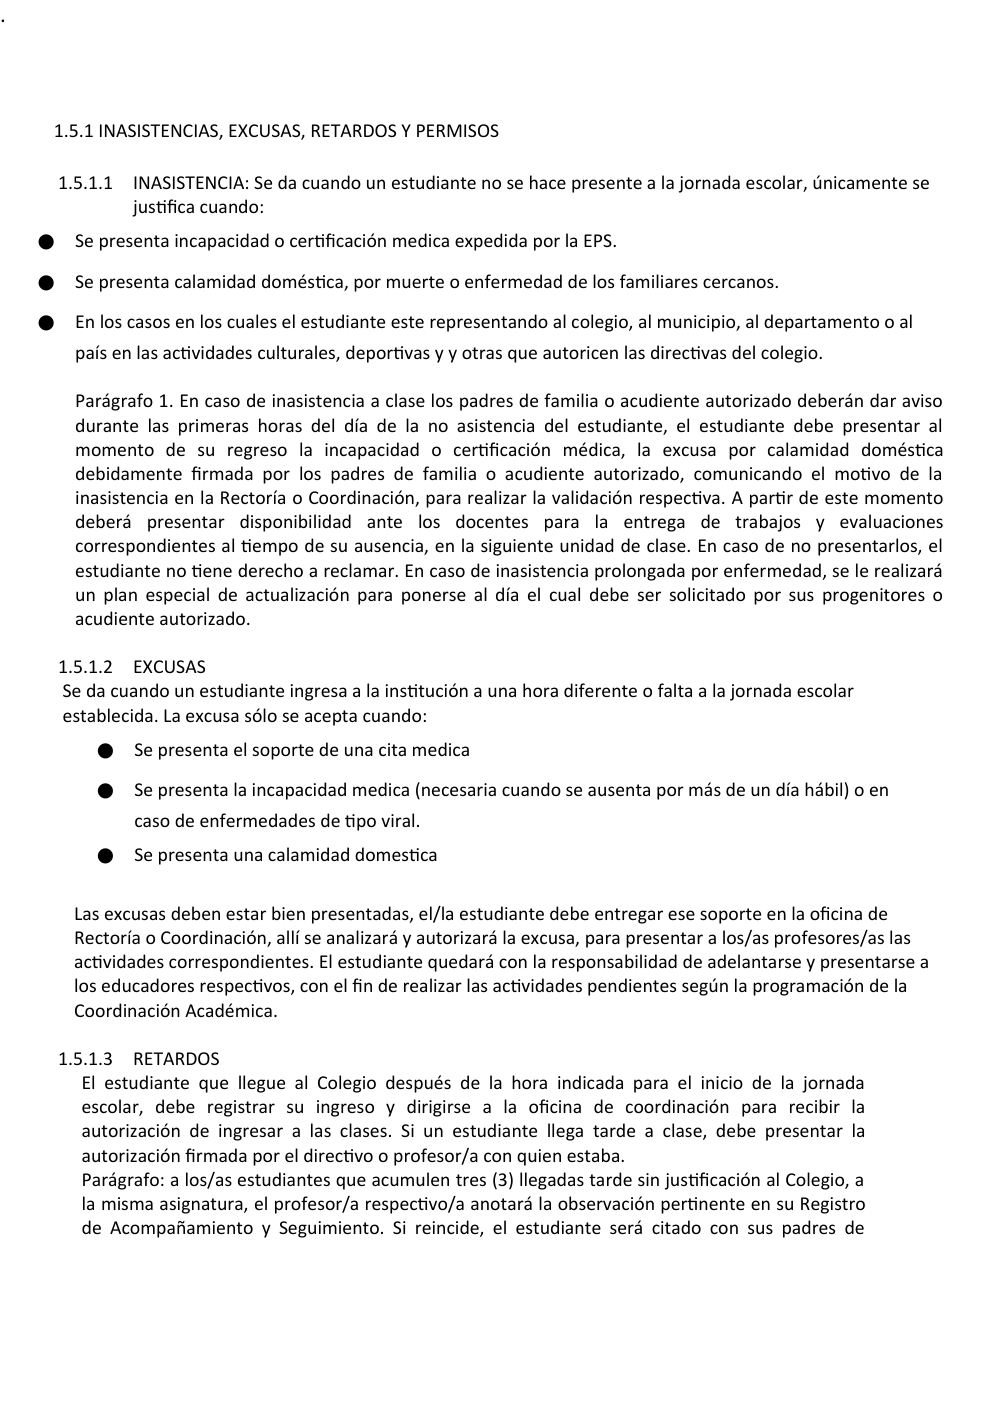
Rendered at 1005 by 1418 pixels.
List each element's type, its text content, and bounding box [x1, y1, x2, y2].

list Se presenta incapacidad o certificación medica expedida por la EPS. [37, 218, 945, 259]
list Se presenta el soporte de una cita medica [97, 727, 930, 768]
text Parágrafo 1. En caso de inasistencia a clase los padres de familia o acudiente autorizado deberán dar aviso durante las primeras horas del día de la no asistencia del estudiante, el estudiante debe presentar al momento de su regreso la incapacidad o certificación médica, la excusa por calamidad doméstica debidamente firmada por los padres de familia o acudiente autorizado, comunicando el motivo de la inasistencia en la Rectoría o Coordinación, para realizar la validación respectiva. A partir de este momento deberá presentar disponibilidad ante los docentes para la entrega de trabajos y evaluaciones correspondientes al tiempo de su ausencia, en la siguiente unidad de clase. En caso de no presentarlos, el estudiante no tiene derecho a reclamar. En caso de inasistencia prolongada por enfermedad, se le realizará un plan especial de actualización para ponerse al día el cual debe ser solicitado por sus progenitores o acudiente autorizado. [75, 389, 945, 630]
list RETARDOS [58, 1046, 867, 1070]
list En los casos en los cuales el estudiante este representando al colegio, al municipio, al departamento o al país en las actividades culturales, deportivas y y otras que autoricen las directivas del colegio. [37, 300, 945, 364]
text El estudiante que llegue al Colegio después de la hora indicada para el inicio de la jornada escolar, debe registrar su ingreso y dirigirse a la oficina de coordinación para recibir la autorización de ingresar a las clases. Si un estudiante llega tarde a clase, debe presentar la autorización firmada por el directivo o profesor/a con quien estaba. [81, 1070, 867, 1167]
text 1.5.1 INASISTENCIAS, EXCUSAS, RETARDOS Y PERMISOS [0, 118, 867, 142]
list Se presenta calamidad doméstica, por muerte o enfermedad de los familiares cercanos. [37, 259, 945, 300]
list EXCUSAS [58, 654, 867, 679]
list Se presenta la incapacidad medica (necesaria cuando se ausenta por más de un día hábil) o en caso de enfermedades de tipo viral. [97, 768, 930, 832]
list INASISTENCIA: Se da cuando un estudiante no se hace presente a la jornada escolar, únicamente se justifica cuando: [58, 170, 973, 218]
text Las excusas deben estar bien presentadas, el/la estudiante debe entregar ese soporte en la oficina de Rectoría o Coordinación, allí se analizará y autorizará la excusa, para presentar a los/as profesores/as las actividades correspondientes. El estudiante quedará con la responsabilidad de adelantarse y presentarse a los educadores respectivos, con el fin de realizar las actividades pendientes según la programación de la Coordinación Académica. [74, 901, 930, 1022]
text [81, 1167, 867, 1239]
text Se da cuando un estudiante ingresa a la institución a una hora diferente o falta a la jornada escolar establecida. La excusa sólo se acepta cuando: [62, 679, 930, 727]
list Se presenta una calamidad domestica [97, 832, 930, 901]
